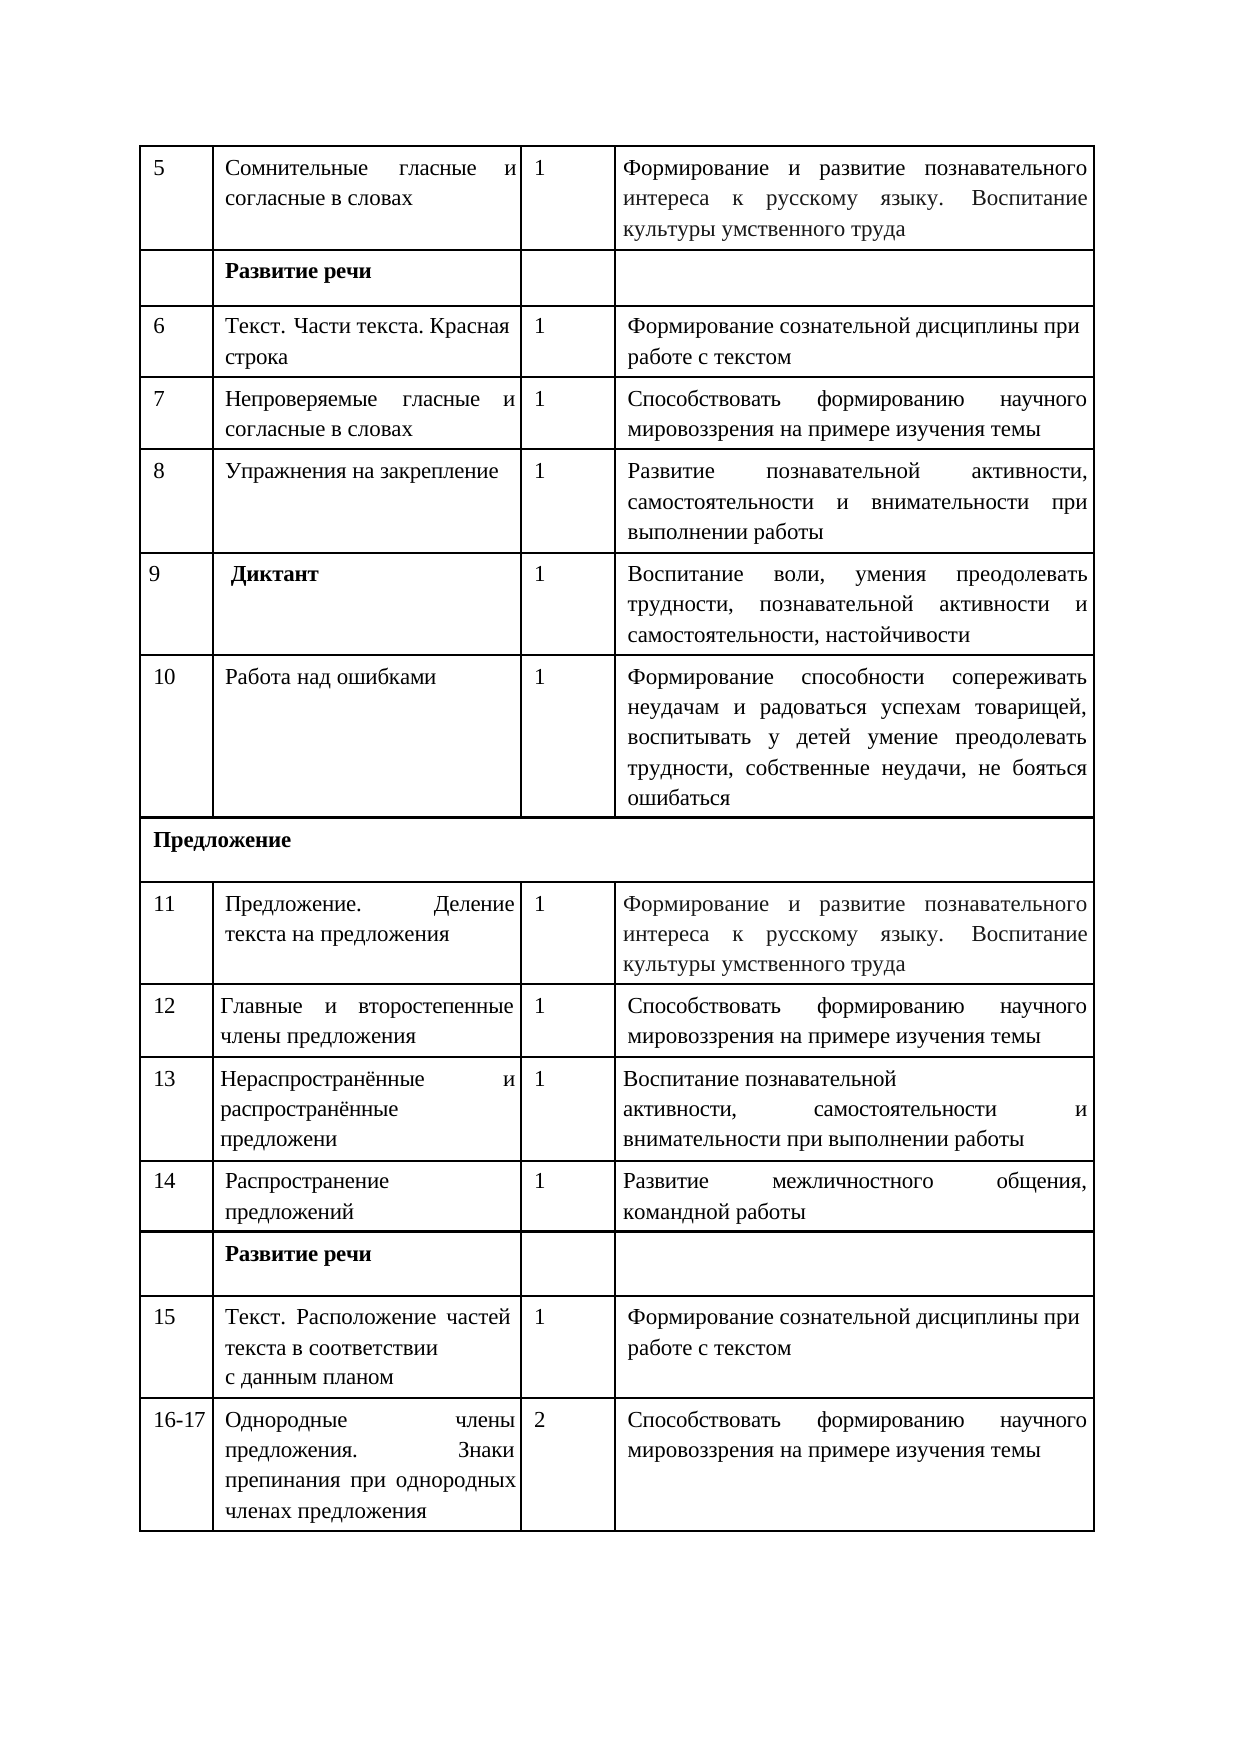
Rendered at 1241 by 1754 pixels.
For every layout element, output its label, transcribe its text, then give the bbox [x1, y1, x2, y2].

table_cell 6 [141, 307, 212, 376]
table_cell Предложение. Деление текста на предложения [214, 883, 520, 983]
table_cell Способствовать формированию научного мировоззрения на примере изучения темы [616, 1399, 1093, 1530]
table_cell 2 [522, 1399, 614, 1530]
table_cell Диктант [214, 554, 520, 654]
table_cell Распространение предложений [214, 1162, 520, 1230]
table_cell 1 [522, 307, 614, 376]
table_cell [522, 251, 614, 305]
table_cell 9 [141, 554, 212, 654]
table_header 5 [141, 147, 212, 249]
table_cell Предложение [141, 819, 1093, 881]
table_cell [616, 1233, 1093, 1295]
table_cell Упражнения на закрепление [214, 450, 520, 552]
table_cell 12 [141, 985, 212, 1056]
table_cell Способствовать формированию научного мировоззрения на примере изучения темы [616, 378, 1093, 448]
table_cell 15 [141, 1297, 212, 1397]
table_cell Развитие межличностного общения, командной работы [616, 1162, 1093, 1230]
table_cell 7 [141, 378, 212, 448]
table_cell Развитие речи [214, 251, 520, 305]
table_cell 1 [522, 883, 614, 983]
table_cell 13 [141, 1058, 212, 1159]
table_cell 1 [522, 1297, 614, 1397]
table_cell [141, 1233, 212, 1295]
table_cell 1 [522, 656, 614, 816]
table_cell Непроверяемые гласные и согласные в словах [214, 378, 520, 448]
table_cell Текст. Части текста. Красная строка [214, 307, 520, 376]
table_header Сомнительные гласные и согласные в словах [214, 147, 520, 249]
table_cell Формирование сознательной дисциплины при работе с текстом [616, 307, 1093, 376]
table_cell Работа над ошибками [214, 656, 520, 816]
table_cell 8 [141, 450, 212, 552]
table_cell 1 [522, 1058, 614, 1159]
table_cell Нераспространённые и распространённые предложени [214, 1058, 520, 1159]
table_cell 1 [522, 985, 614, 1056]
table_cell 1 [522, 378, 614, 448]
table_cell [141, 251, 212, 305]
table_cell Однородные члены предложения. Знаки препинания при однородных членах предложения [214, 1399, 520, 1530]
table_cell Формирование способности сопереживать неудачам и радоваться успехам товарищей, воспитывать у детей умение преодолевать трудности, собственные неудачи, не бояться ошибаться [616, 656, 1093, 816]
table_cell 1 [522, 554, 614, 654]
table_cell Воспитание воли, умения преодолевать трудности, познавательной активности и самостоятельности, настойчивости [616, 554, 1093, 654]
table_cell Формирование сознательной дисциплины при работе с текстом [616, 1297, 1093, 1397]
table_cell Воспитание познавательной активности, самостоятельности и внимательности при выполнении работы [616, 1058, 1093, 1159]
table_cell 1 [522, 1162, 614, 1230]
table_cell Развитие познавательной активности, самостоятельности и внимательности при выполнении работы [616, 450, 1093, 552]
table_header 1 [522, 147, 614, 249]
table_cell Главные и второстепенные члены предложения [214, 985, 520, 1056]
table_cell 16-17 [141, 1399, 212, 1530]
table_cell Текст. Расположение частей текста в соответствии с данным планом [214, 1297, 520, 1397]
table_cell Развитие речи [214, 1233, 520, 1295]
table_cell [616, 251, 1093, 305]
table_cell [522, 1233, 614, 1295]
table_cell 14 [141, 1162, 212, 1230]
table_cell 1 [522, 450, 614, 552]
table_cell Способствовать формированию научного мировоззрения на примере изучения темы [616, 985, 1093, 1056]
table_cell 11 [141, 883, 212, 983]
table_cell Формирование и развитие познавательного интереса к русскому языку. Воспитание культуры умственного труда [616, 883, 1093, 983]
table_header Формирование и развитие познавательного интереса к русскому языку. Воспитание культуры умственного труда [616, 147, 1093, 249]
table_cell 10 [141, 656, 212, 816]
